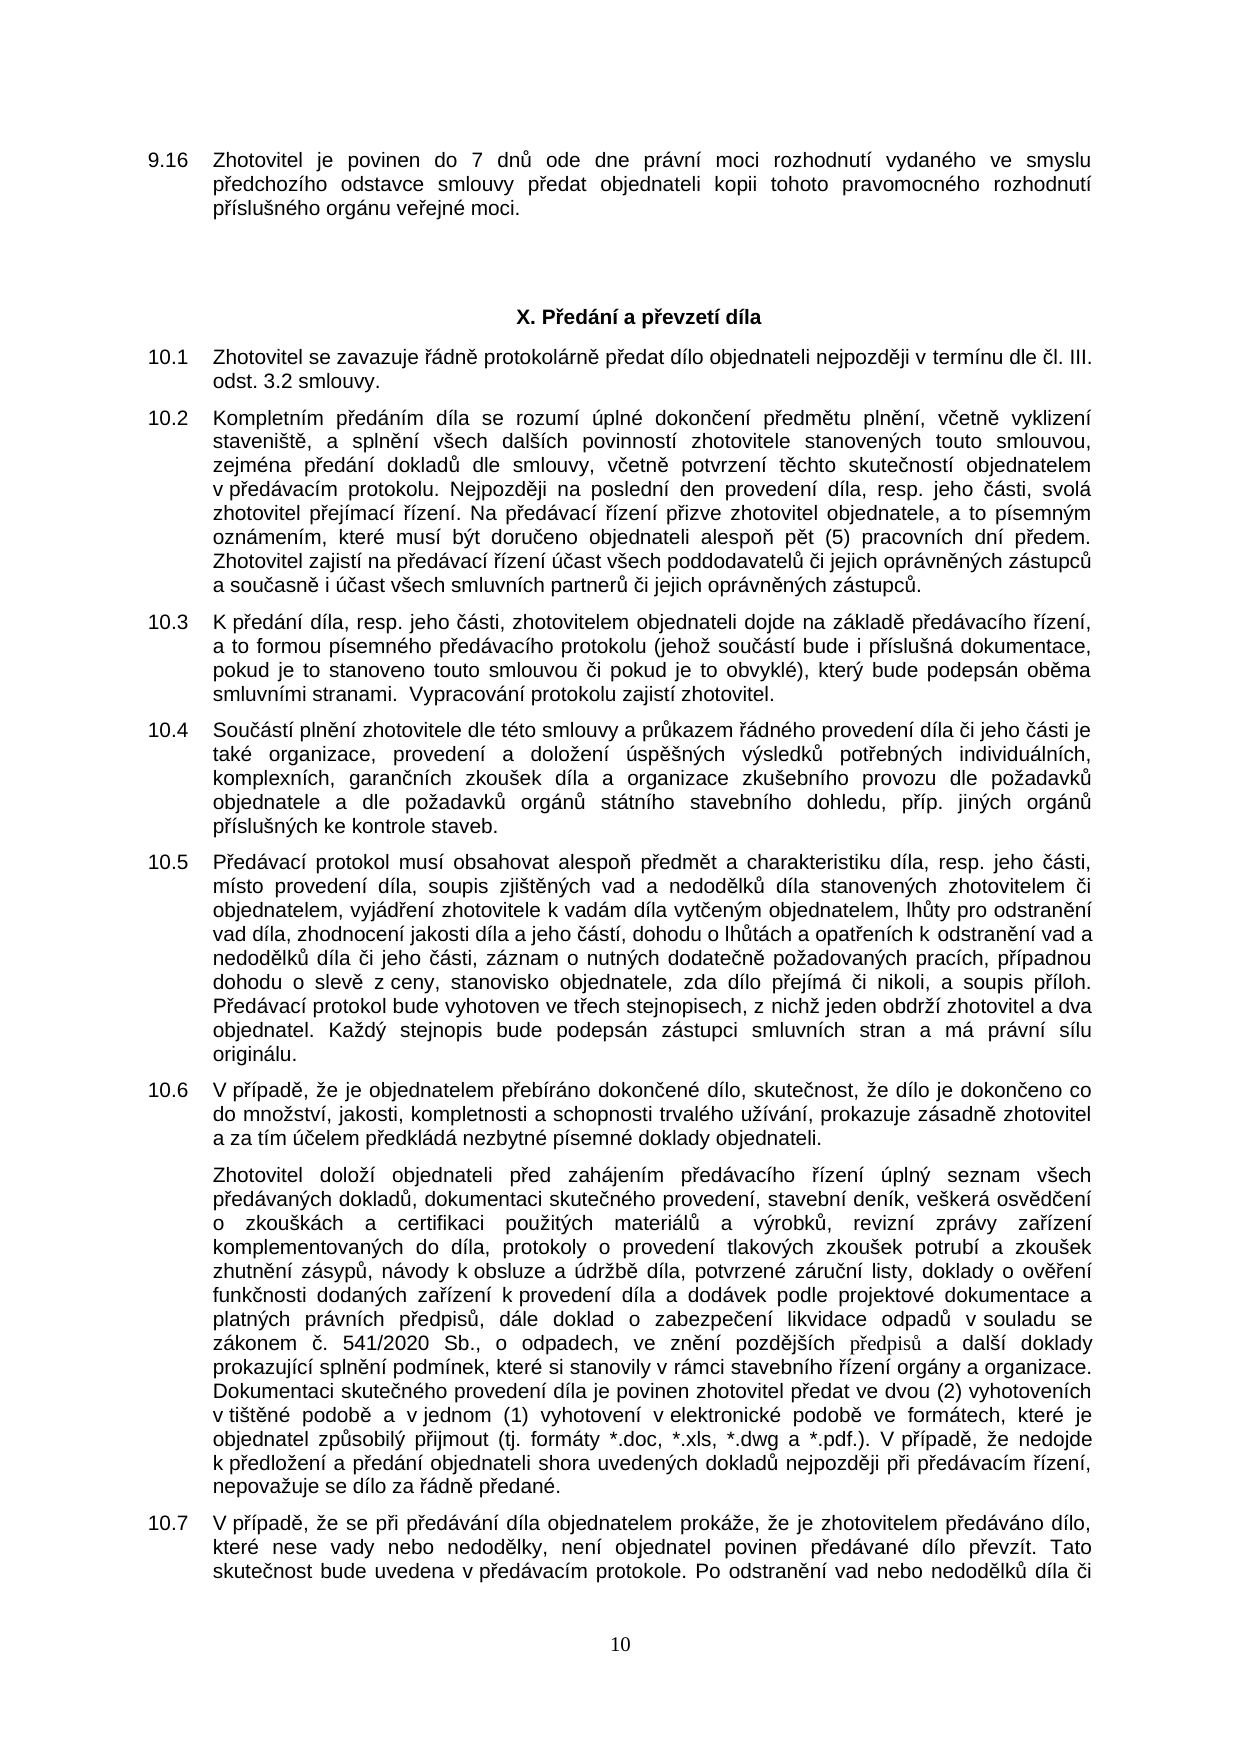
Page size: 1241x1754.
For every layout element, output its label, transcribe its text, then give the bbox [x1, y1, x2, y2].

list K předání díla, resp. jeho části, zhotovitelem objednateli dojde na základě předávacího řízení, a to formou písemného předávacího protokolu (jehož součástí bude i příslušná dokumentace, pokud je to stanoveno touto smlouvou či pokud je to obvyklé), který bude podepsán oběma smluvními stranami. Vypracování protokolu zajistí zhotovitel. [148, 609, 1093, 705]
list Kompletním předáním díla se rozumí úplné dokončení předmětu plnění, včetně vyklizení staveniště, a splnění všech dalších povinností zhotovitele stanovených touto smlouvou, zejména předání dokladů dle smlouvy, včetně potvrzení těchto skutečností objednatelem v předávacím protokolu. Nejpozději na poslední den provedení díla, resp. jeho části, svolá zhotovitel přejímací řízení. Na předávací řízení přizve zhotovitel objednatele, a to písemným oznámením, které musí být doručeno objednateli alespoň pět (5) pracovních dní předem. Zhotovitel zajistí na předávací řízení účast všech poddodavatelů či jejich oprávněných zástupců a současně i účast všech smluvních partnerů či jejich oprávněných zástupců. [148, 405, 1093, 597]
list Předání a převzetí díla [185, 305, 1093, 329]
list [148, 1511, 1093, 1583]
list Zhotovitel se zavazuje řádně protokolárně předat dílo objednateli nejpozději v termínu dle čl. III. odst. 3.2 smlouvy. [148, 345, 1093, 393]
list Součástí plnění zhotovitele dle této smlouvy a průkazem řádného provedení díla či jeho části je také organizace, provedení a doložení úspěšných výsledků potřebných individuálních, komplexních, garančních zkoušek díla a organizace zkušebního provozu dle požadavků objednatele a dle požadavků orgánů státního stavebního dohledu, příp. jiných orgánů příslušných ke kontrole staveb. [148, 718, 1093, 838]
list V případě, že je objednatelem přebíráno dokončené dílo, skutečnost, že dílo je dokončeno co do množství, jakosti, kompletnosti a schopnosti trvalého užívání, prokazuje zásadně zhotovitel a za tím účelem předkládá nezbytné písemné doklady objednateli. [148, 1078, 1093, 1150]
list Zhotovitel je povinen do 7 dnů ode dne právní moci rozhodnutí vydaného ve smyslu předchozího odstavce smlouvy předat objednateli kopii tohoto pravomocného rozhodnutí příslušného orgánu veřejné moci. [148, 148, 1093, 219]
text Zhotovitel doloží objednateli před zahájením předávacího řízení úplný seznam všech předávaných dokladů, dokumentaci skutečného provedení, stavební deník, veškerá osvědčení o zkouškách a certifikaci použitých materiálů a výrobků, revizní zprávy zařízení komplementovaných do díla, protokoly o provedení tlakových zkoušek potrubí a zkoušek zhutnění zásypů, návody k obsluze a údržbě díla, potvrzené záruční listy, doklady o ověření funkčnosti dodaných zařízení k provedení díla a dodávek podle projektové dokumentace a platných právních předpisů, dále doklad o zabezpečení likvidace odpadů v souladu se zákonem č. 541/2020 Sb., o odpadech, ve znění pozdějších předpisů a další doklady prokazující splnění podmínek, které si stanovily v rámci stavebního řízení orgány a organizace. Dokumentaci skutečného provedení díla je povinen zhotovitel předat ve dvou (2) vyhotoveních v tištěné podobě a v jednom (1) vyhotovení v elektronické podobě ve formátech, které je objednatel způsobilý přijmout (tj. formáty *.doc, *.xls, *.dwg a *.pdf.). V případě, že nedojde k předložení a předání objednateli shora uvedených dokladů nejpozději při předávacím řízení, nepovažuje se dílo za řádně předané. [213, 1163, 1093, 1498]
list Předávací protokol musí obsahovat alespoň předmět a charakteristiku díla, resp. jeho části, místo provedení díla, soupis zjištěných vad a nedodělků díla stanovených zhotovitelem či objednatelem, vyjádření zhotovitele k vadám díla vytčeným objednatelem, lhůty pro odstranění vad díla, zhodnocení jakosti díla a jeho částí, dohodu o lhůtách a opatřeních k odstranění vad a nedodělků díla či jeho části, záznam o nutných dodatečně požadovaných pracích, případnou dohodu o slevě z ceny, stanovisko objednatele, zda dílo přejímá či nikoli, a soupis příloh. Předávací protokol bude vyhotoven ve třech stejnopisech, z nichž jeden obdrží zhotovitel a dva objednatel. Každý stejnopis bude podepsán zástupci smluvních stran a má právní sílu originálu. [148, 850, 1093, 1066]
